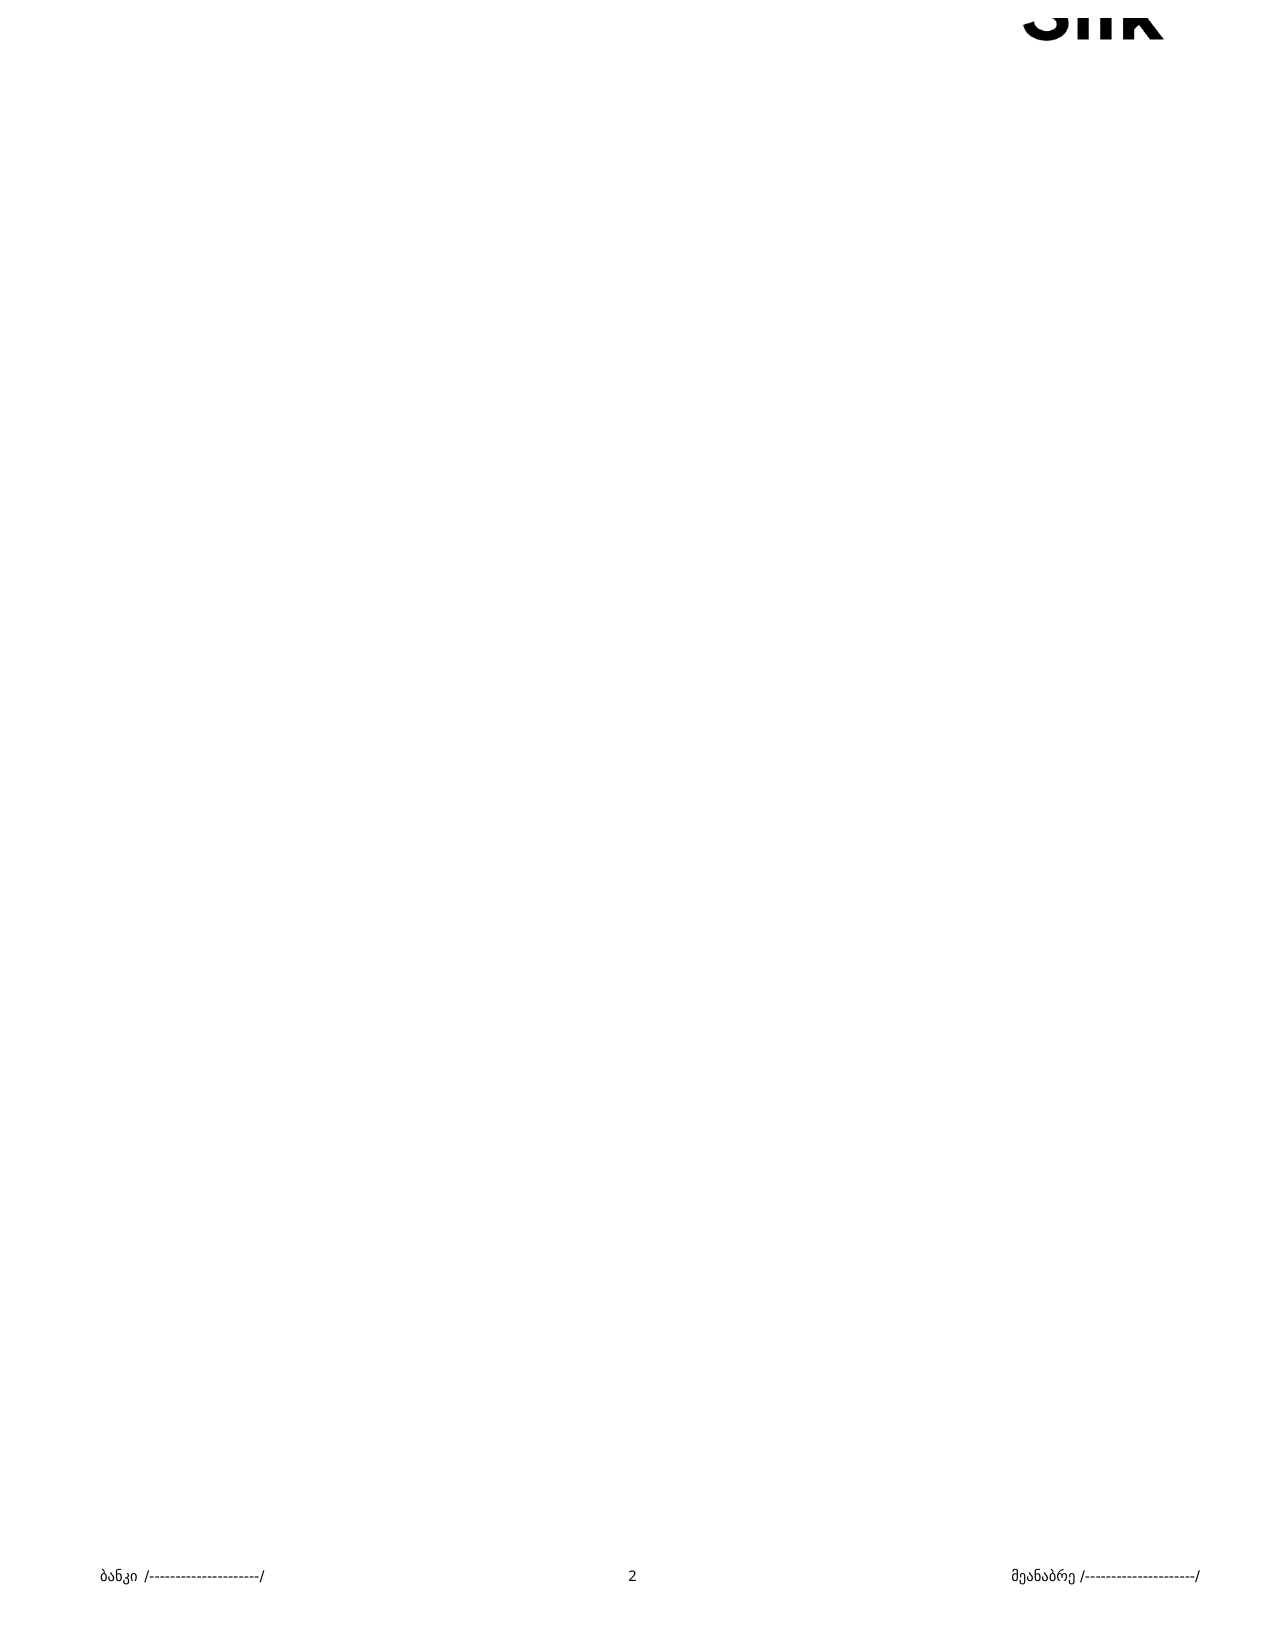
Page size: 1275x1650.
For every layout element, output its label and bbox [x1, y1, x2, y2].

picture [1001, 18, 1188, 54]
